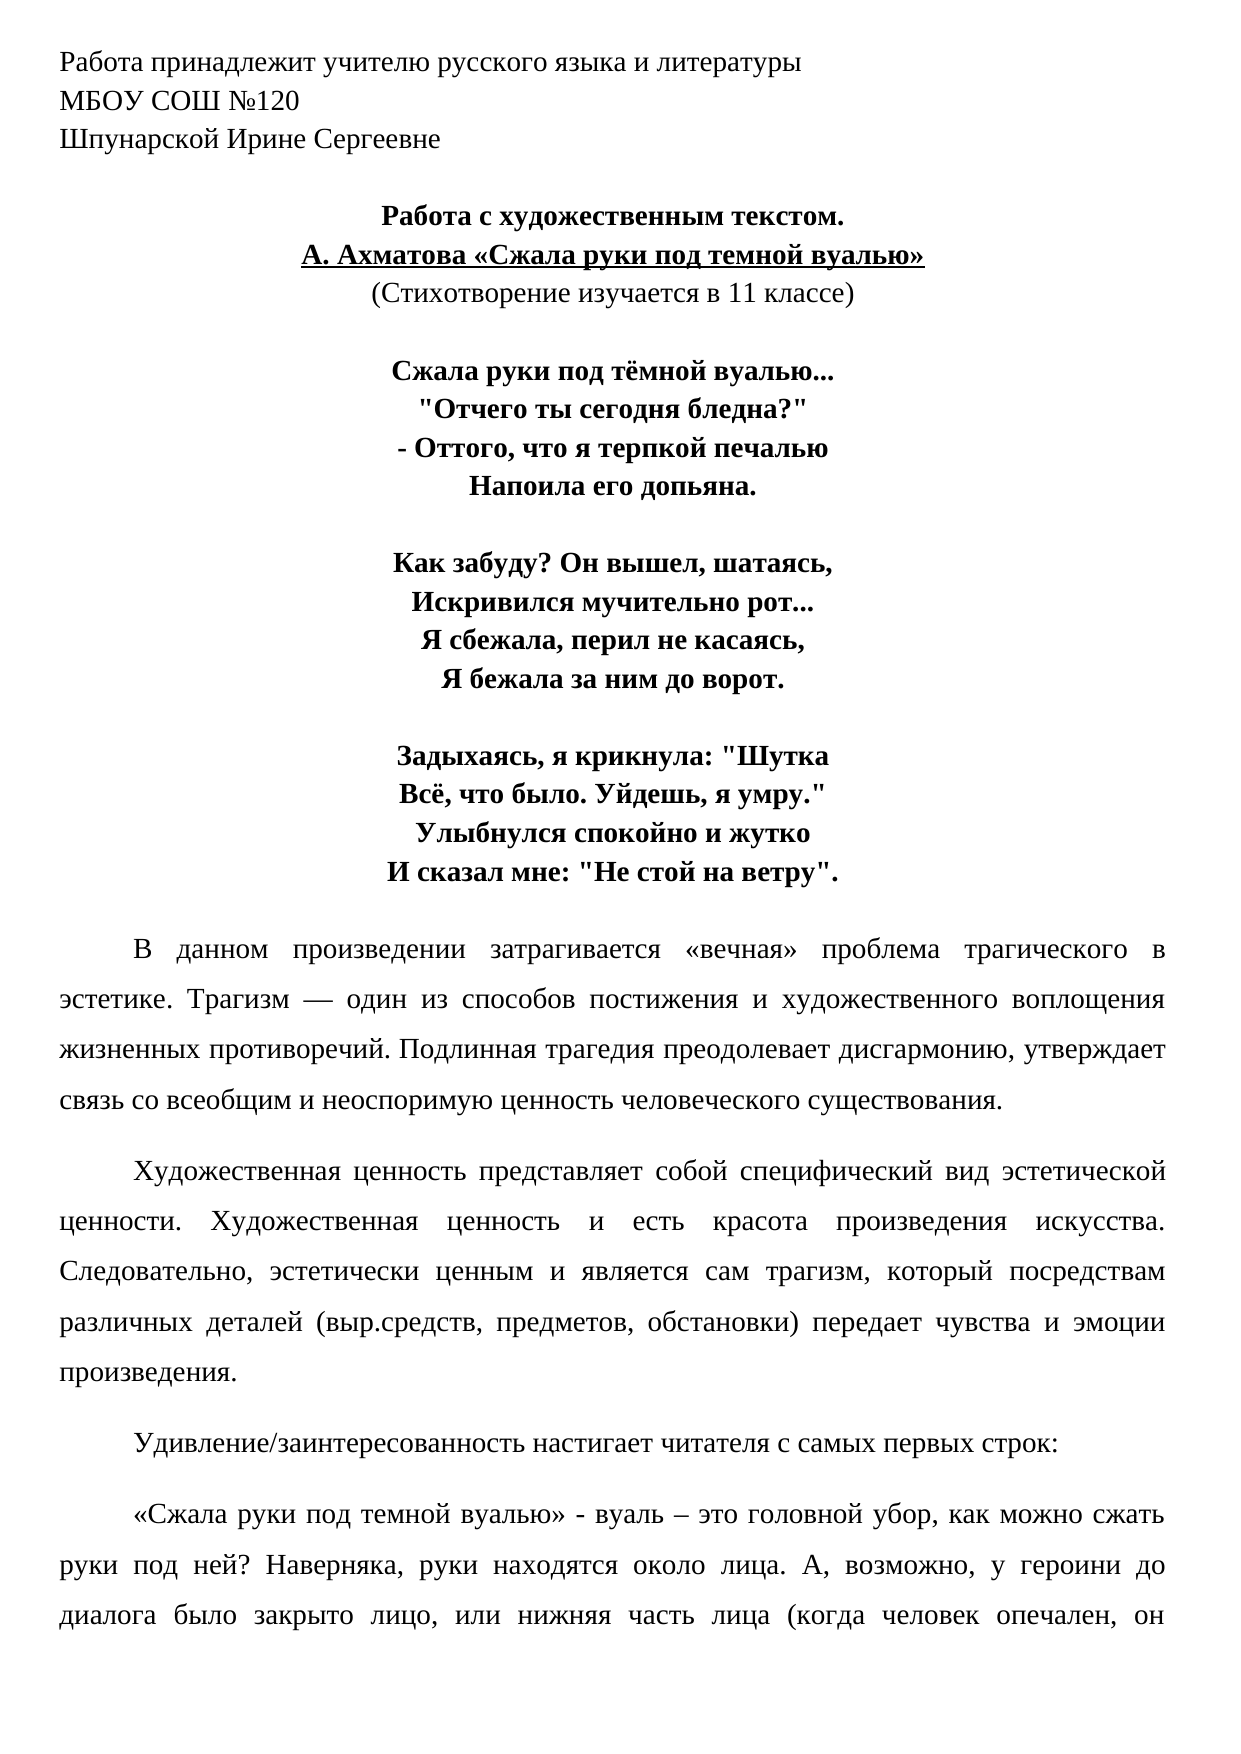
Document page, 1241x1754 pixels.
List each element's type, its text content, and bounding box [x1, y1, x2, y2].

text МБОУ СОШ №120 [59, 83, 1167, 116]
text Шпунарской Ирине Сергеевне [59, 121, 1167, 155]
text Работа принадлежит учителю русского языка и литературы [59, 44, 1167, 78]
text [59, 1496, 1167, 1631]
text Удивление/заинтересованность настигает читателя с самых первых строк: [59, 1425, 1167, 1459]
text (Стихотворение изучается в 11 классе) [59, 276, 1167, 309]
text В данном произведении затрагивается «вечная» проблема трагического в эстетике. Трагизм — один из способов постижения и художественного воплощения жизненных противоречий. Подлинная трагедия преодолевает дисгармонию, утверждает связь со всеобщим и неоспоримую ценность человеческого существования. [59, 931, 1167, 1115]
text Художественная ценность представляет собой специфический вид эстетической ценности. Художественная ценность и есть красота произведения искусства. Следовательно, эстетически ценным и является сам трагизм, который посредствам различных деталей (выр.средств, предметов, обстановки) передает чувства и эмоции произведения. [59, 1153, 1167, 1388]
text Работа с художественным текстом. [59, 198, 1167, 232]
text Сжала руки под тёмной вуалью... "Отчего ты сегодня бледна?" - Оттого, что я терпкой печалью Напоила его допьяна. Как забуду? Он вышел, шатаясь, Искривился мучительно рот... Я сбежала, перил не касаясь, Я бежала за ним до ворот. Задыхаясь, я крикнула: "Шутка Всё, что было. Уйдешь, я умру." Улыбнулся спокойно и жутко И сказал мне: "Не стой на ветру". [59, 353, 1167, 887]
text А. Ахматова «Сжала руки под темной вуалью» [59, 237, 1167, 271]
